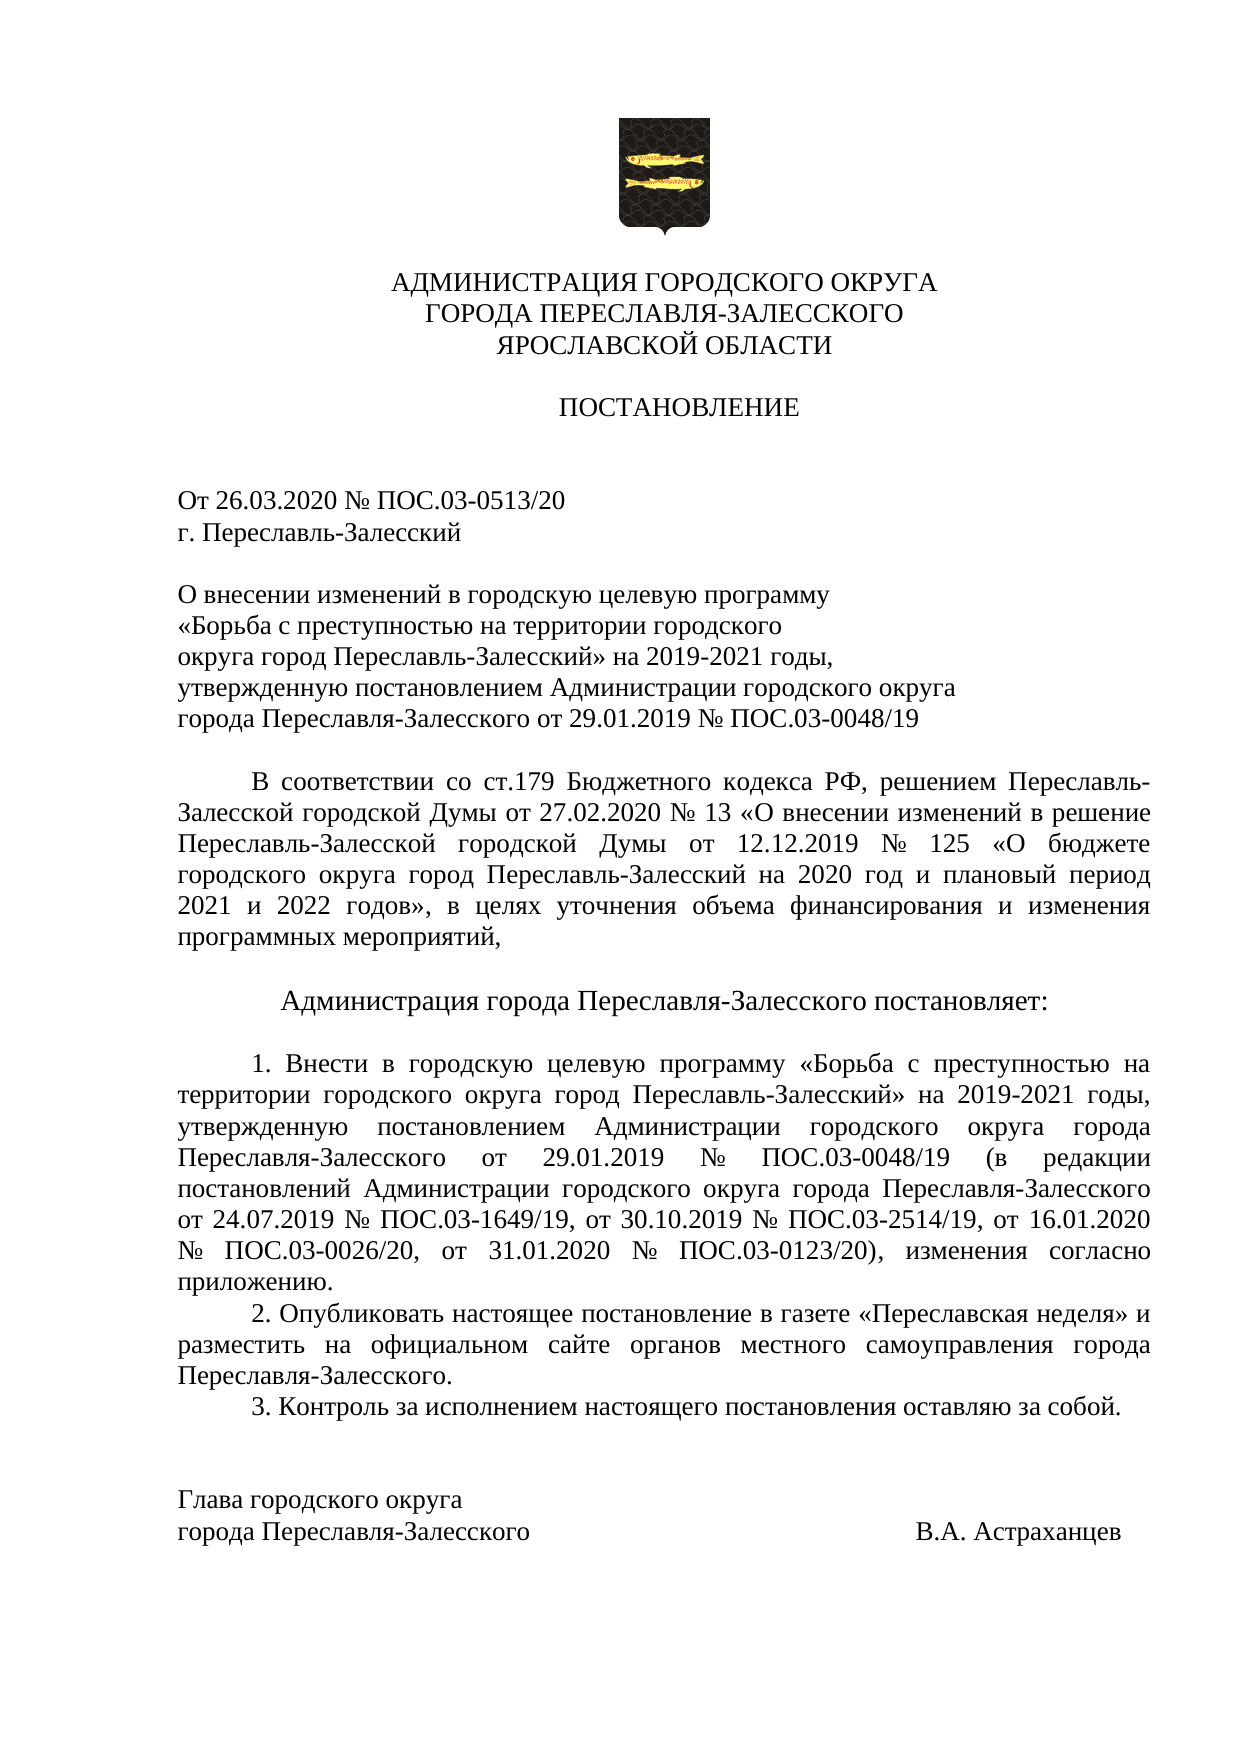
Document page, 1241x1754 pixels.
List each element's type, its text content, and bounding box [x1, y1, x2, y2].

text 3. Контроль за исполнением настоящего постановления оставляю за собой. [177, 1390, 1152, 1421]
subtitle 1. Внести в городскую целевую программу «Борьба с преступностью на территории городского округа город Переславль-Залесский» на 2019-2021 годы, утвержденную постановлением Администрации городского округа города Переславля-Залесского от 29.01.2019 № ПОС.03-0048/19 (в редакции постановлений Администрации городского округа города Переславля-Залесского от 24.07.2019 № ПОС.03-1649/19, от 30.10.2019 № ПОС.03-2514/19, от 16.01.2020 № ПОС.03-0026/20, от 31.01.2020 № ПОС.03-0123/20), изменения согласно приложению. [177, 1047, 1152, 1297]
subtitle «Борьба с преступностью на территории городского [177, 609, 1152, 640]
text города Переславля-Залесского В.А. Астраханцев [177, 1515, 1152, 1546]
text От 26.03.2020 № ПОС.03-0513/20 [177, 484, 1152, 516]
text г. Переславль-Залесский [177, 516, 1152, 547]
text ГОРОДА ПЕРЕСЛАВЛЯ-ЗАЛЕССКОГО [177, 298, 1152, 329]
text Глава городского округа [177, 1483, 1152, 1515]
text ЯРОСЛАВСКОЙ ОБЛАСТИ [177, 329, 1152, 360]
subtitle О внесении изменений в городскую целевую программу [177, 578, 1152, 609]
subtitle города Переславля-Залесского от 29.01.2019 № ПОС.03-0048/19 [177, 702, 1152, 734]
text АДМИНИСТРАЦИЯ ГОРОДСКОГО ОКРУГА [177, 266, 1152, 298]
subtitle В соответствии со ст.179 Бюджетного кодекса РФ, решением Переславль-Залесской городской Думы от 27.02.2020 № 13 «О внесении изменений в решение Переславль-Залесской городской Думы от 12.12.2019 № 125 «О бюджете городского округа город Переславль-Залесский на 2020 год и плановый период 2021 и 2022 годов», в целях уточнения объема финансирования и изменения программных мероприятий, [177, 765, 1152, 952]
subtitle Администрация города Переславля-Залесского постановляет: [177, 983, 1152, 1016]
subtitle округа город Переславль-Залесский» на 2019-2021 годы, [177, 640, 1152, 671]
subtitle утвержденную постановлением Администрации городского округа [177, 671, 1152, 702]
text 2. Опубликовать настоящее постановление в газете «Переславская неделя» и разместить на официальном сайте органов местного самоуправления города Переславля-Залесского. [177, 1297, 1152, 1390]
text ПОСТАНОВЛЕНИЕ [207, 391, 1152, 422]
